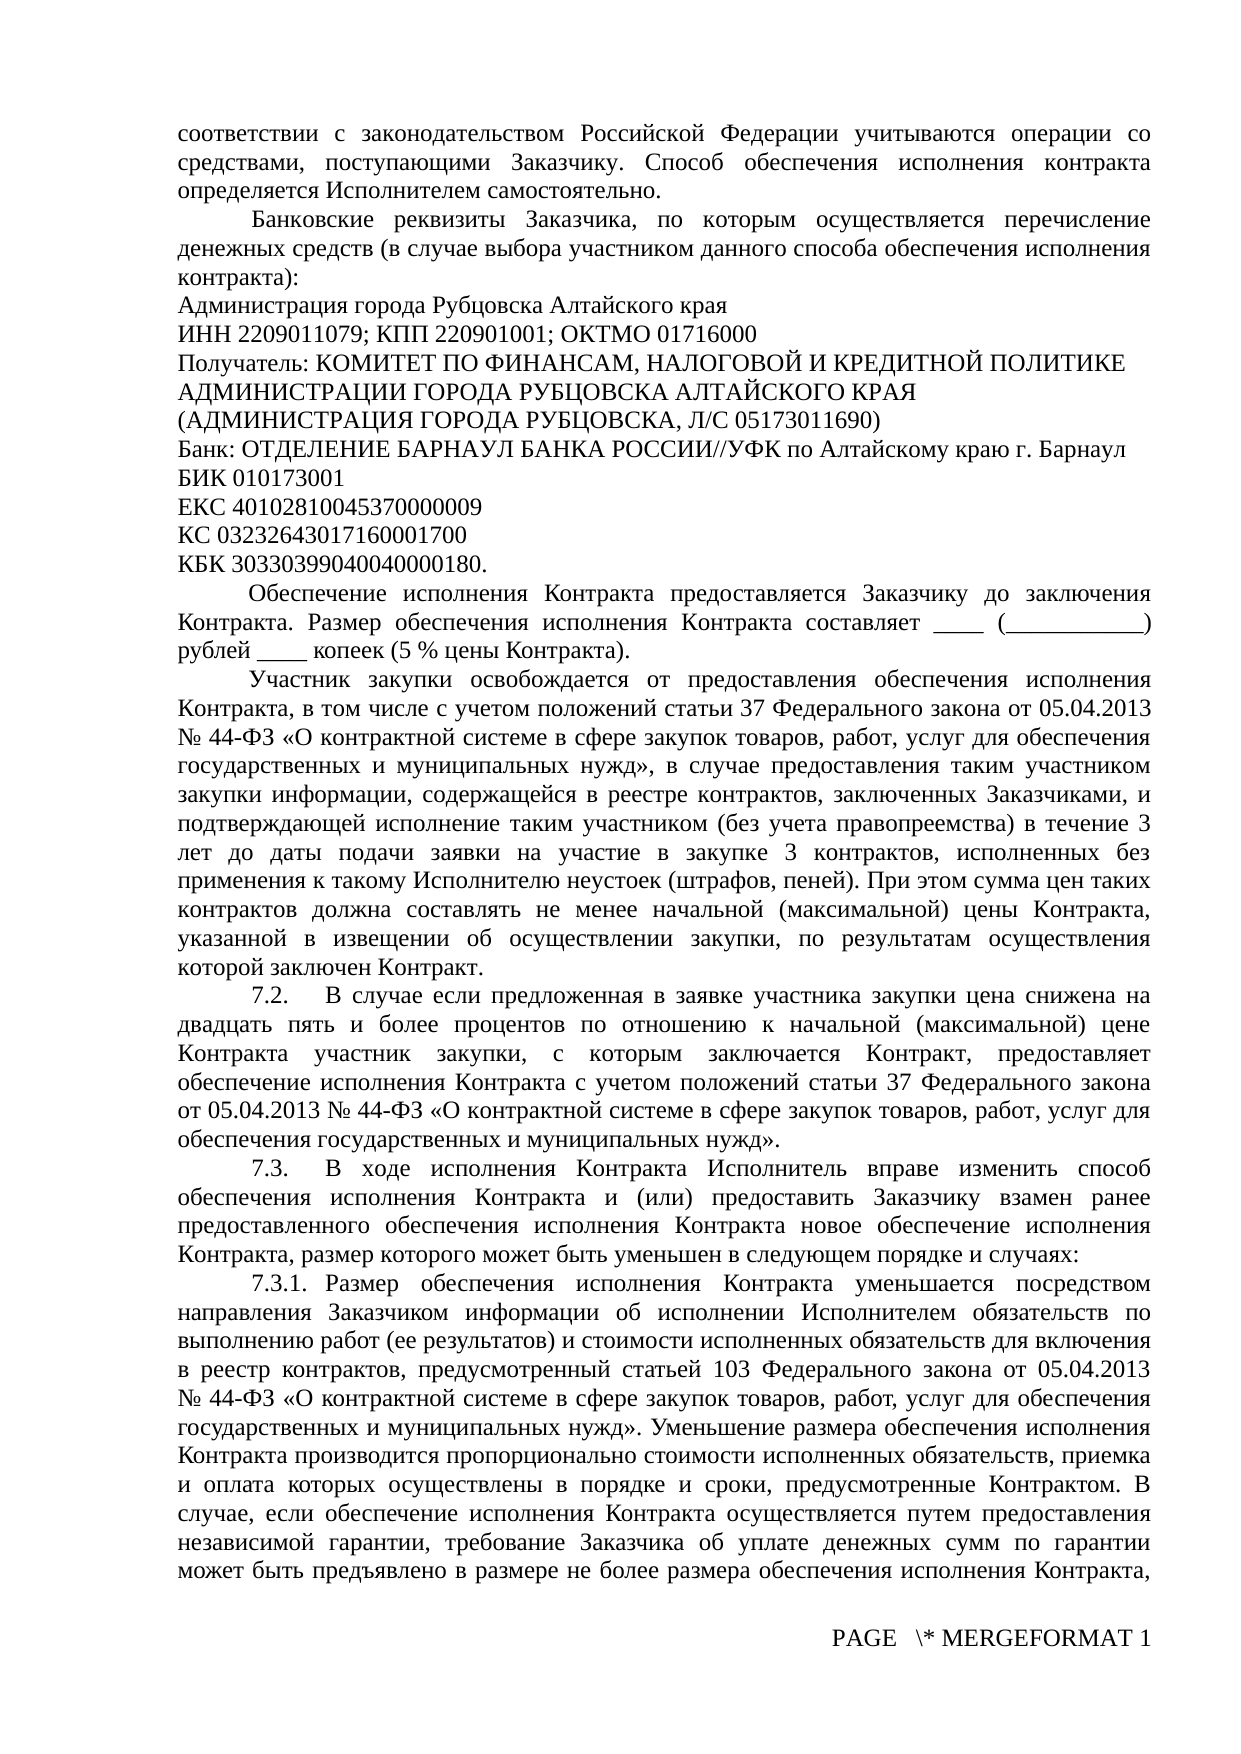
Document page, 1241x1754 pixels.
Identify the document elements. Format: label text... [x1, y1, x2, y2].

list КС 03232643017160001700 [177, 521, 1152, 549]
list Банковские реквизиты Заказчика, по которым осуществляется перечисление денежных средств (в случае выбора участником данного способа обеспечения исполнения контракта): [177, 204, 1152, 291]
list Администрация города Рубцовска Алтайского края [177, 291, 1152, 319]
list В случае если предложенная в заявке участника закупки цена снижена на двадцать пять и более процентов по отношению к начальной (максимальной) цене Контракта участник закупки, с которым заключается Контракт, предоставляет обеспечение исполнения Контракта с учетом положений статьи 37 Федерального закона от 05.04.2013 № 44-ФЗ «О контрактной системе в сфере закупок товаров, работ, услуг для обеспечения государственных и муниципальных нужд». [177, 981, 1152, 1153]
list ИНН 2209011079; КПП 220901001; ОКТМО 01716000 [177, 319, 1152, 348]
list ЕКС 40102810045370000009 [177, 492, 1152, 521]
list В ходе исполнения Контракта Исполнитель вправе изменить способ обеспечения исполнения Контракта и (или) предоставить Заказчику взамен ранее предоставленного обеспечения исполнения Контракта новое обеспечение исполнения Контракта, размер которого может быть уменьшен в следующем порядке и случаях: [177, 1153, 1152, 1268]
list Банк: ОТДЕЛЕНИЕ БАРНАУЛ БАНКА РОССИИ//УФК по Алтайскому краю г. Барнаул [177, 434, 1152, 463]
list КБК 30330399040040000180. [177, 549, 1152, 578]
text Участник закупки освобождается от предоставления обеспечения исполнения Контракта, в том числе с учетом положений статьи 37 Федерального закона от 05.04.2013 № 44-ФЗ «О контрактной системе в сфере закупок товаров, работ, услуг для обеспечения государственных и муниципальных нужд», в случае предоставления таким участником закупки информации, содержащейся в реестре контрактов, заключенных Заказчиками, и подтверждающей исполнение таким участником (без учета правопреемства) в течение 3 лет до даты подачи заявки на участие в закупке 3 контрактов, исполненных без применения к такому Исполнителю неустоек (штрафов, пеней). При этом сумма цен таких контрактов должна составлять не менее начальной (максимальной) цены Контракта, указанной в извещении об осуществлении закупки, по результатам осуществления которой заключен Контракт. [177, 664, 1152, 981]
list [177, 118, 1152, 204]
list БИК 010173001 [177, 463, 1152, 492]
list Получатель: КОМИТЕТ ПО ФИНАНСАМ, НАЛОГОВОЙ И КРЕДИТНОЙ ПОЛИТИКЕ АДМИНИСТРАЦИИ ГОРОДА РУБЦОВСКА АЛТАЙСКОГО КРАЯ (АДМИНИСТРАЦИЯ ГОРОДА РУБЦОВСКА, Л/С 05173011690) [177, 348, 1152, 434]
text Обеспечение исполнения Контракта предоставляется Заказчику до заключения Контракта. Размер обеспечения исполнения Контракта составляет ____ (___________) рублей ____ копеек (5 % цены Контракта). [177, 578, 1152, 664]
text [177, 1268, 1152, 1584]
